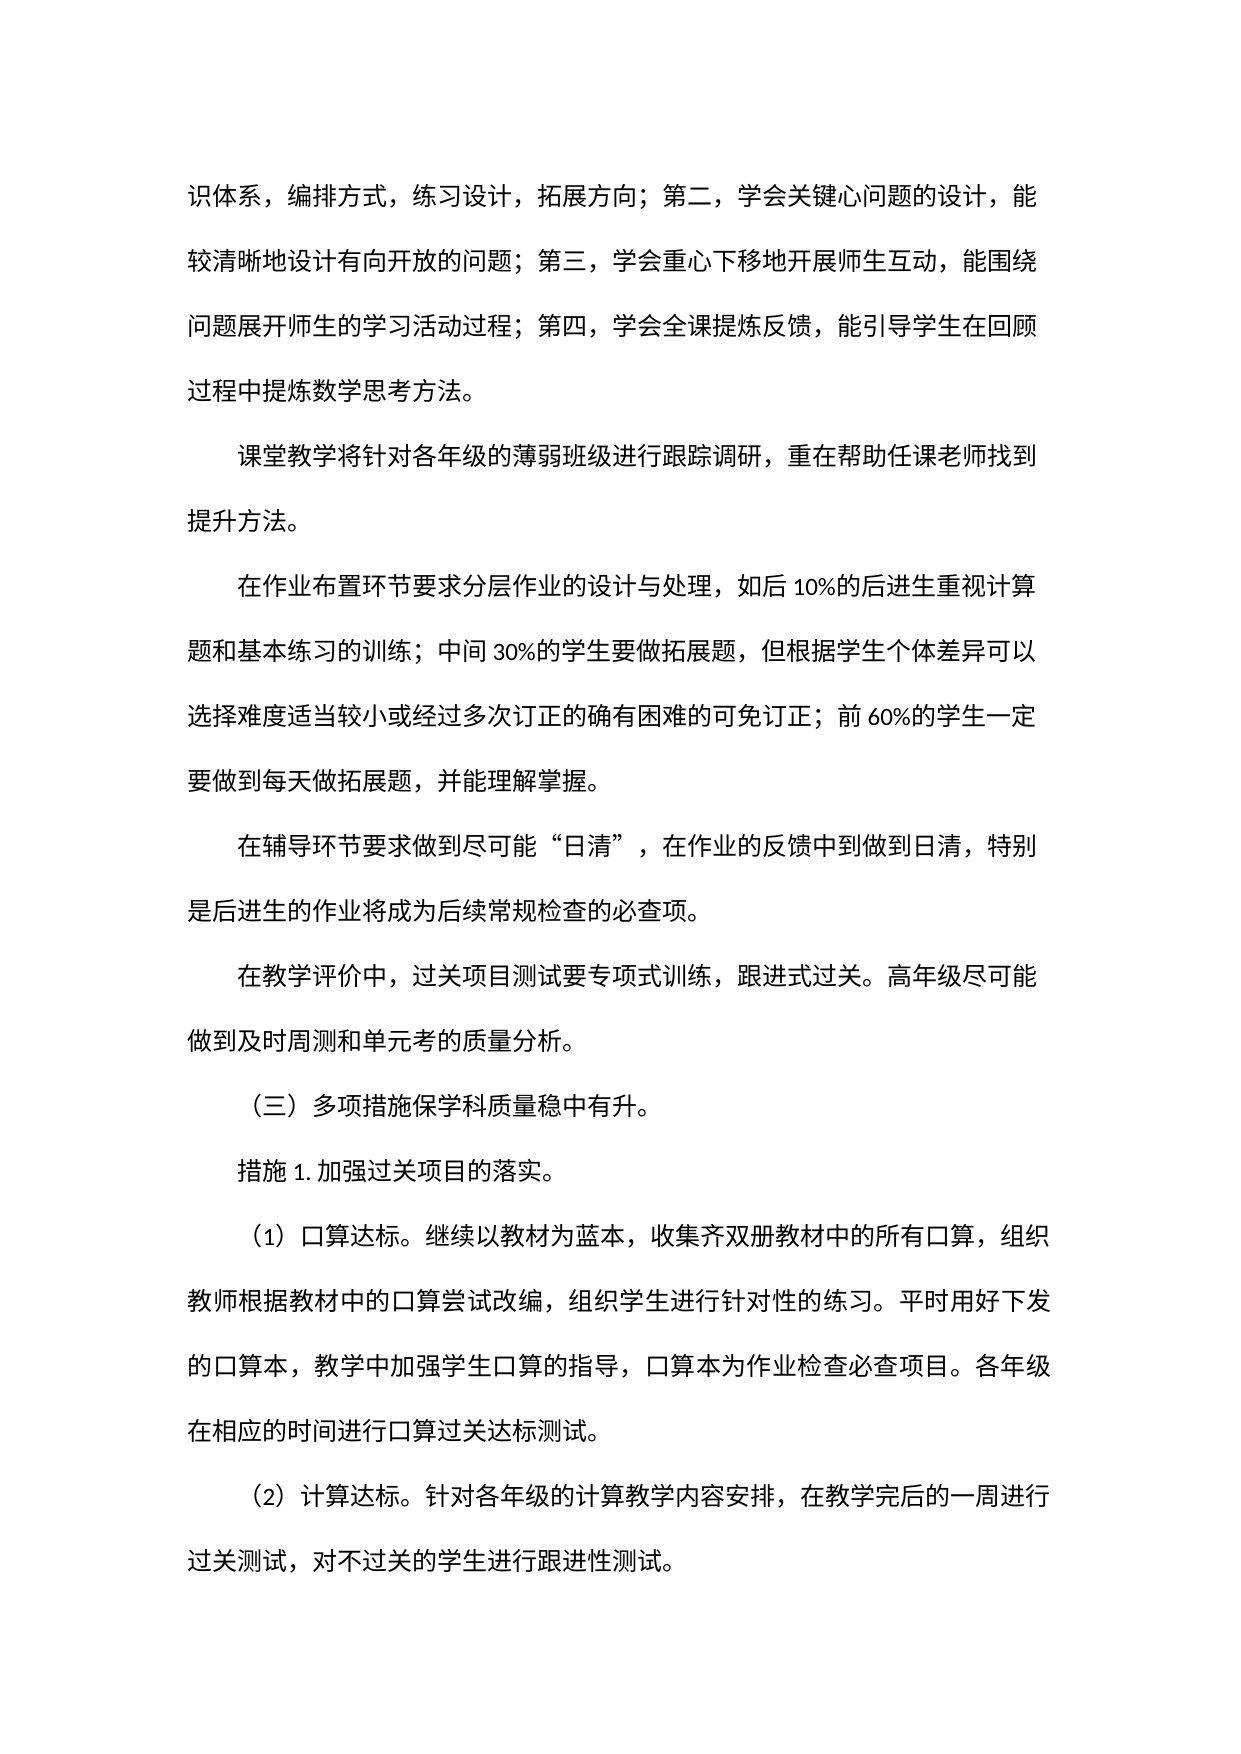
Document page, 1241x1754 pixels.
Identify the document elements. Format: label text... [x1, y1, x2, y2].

text 在辅导环节要求做到尽可能“日清”，在作业的反馈中到做到日清，特别是后进生的作业将成为后续常规检查的必查项。 [187, 812, 1053, 942]
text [187, 162, 1053, 422]
text 在教学评价中，过关项目测试要专项式训练，跟进式过关。高年级尽可能做到及时周测和单元考的质量分析。 [187, 942, 1053, 1072]
text （2）计算达标。针对各年级的计算教学内容安排，在教学完后的一周进行过关测试，对不过关的学生进行跟进性测试。 [187, 1462, 1053, 1592]
text 课堂教学将针对各年级的薄弱班级进行跟踪调研，重在帮助任课老师找到提升方法。 [187, 422, 1053, 552]
text 措施1. 加强过关项目的落实。 [187, 1137, 1053, 1202]
text 在作业布置环节要求分层作业的设计与处理，如后10%的后进生重视计算题和基本练习的训练；中间30%的学生要做拓展题，但根据学生个体差异可以选择难度适当较小或经过多次订正的确有困难的可免订正；前60%的学生一定要做到每天做拓展题，并能理解掌握。 [187, 552, 1053, 812]
text （1）口算达标。继续以教材为蓝本，收集齐双册教材中的所有口算，组织教师根据教材中的口算尝试改编，组织学生进行针对性的练习。平时用好下发的口算本，教学中加强学生口算的指导，口算本为作业检查必查项目。各年级在相应的时间进行口算过关达标测试。 [187, 1202, 1053, 1462]
text （三）多项措施保学科质量稳中有升。 [187, 1072, 1053, 1137]
